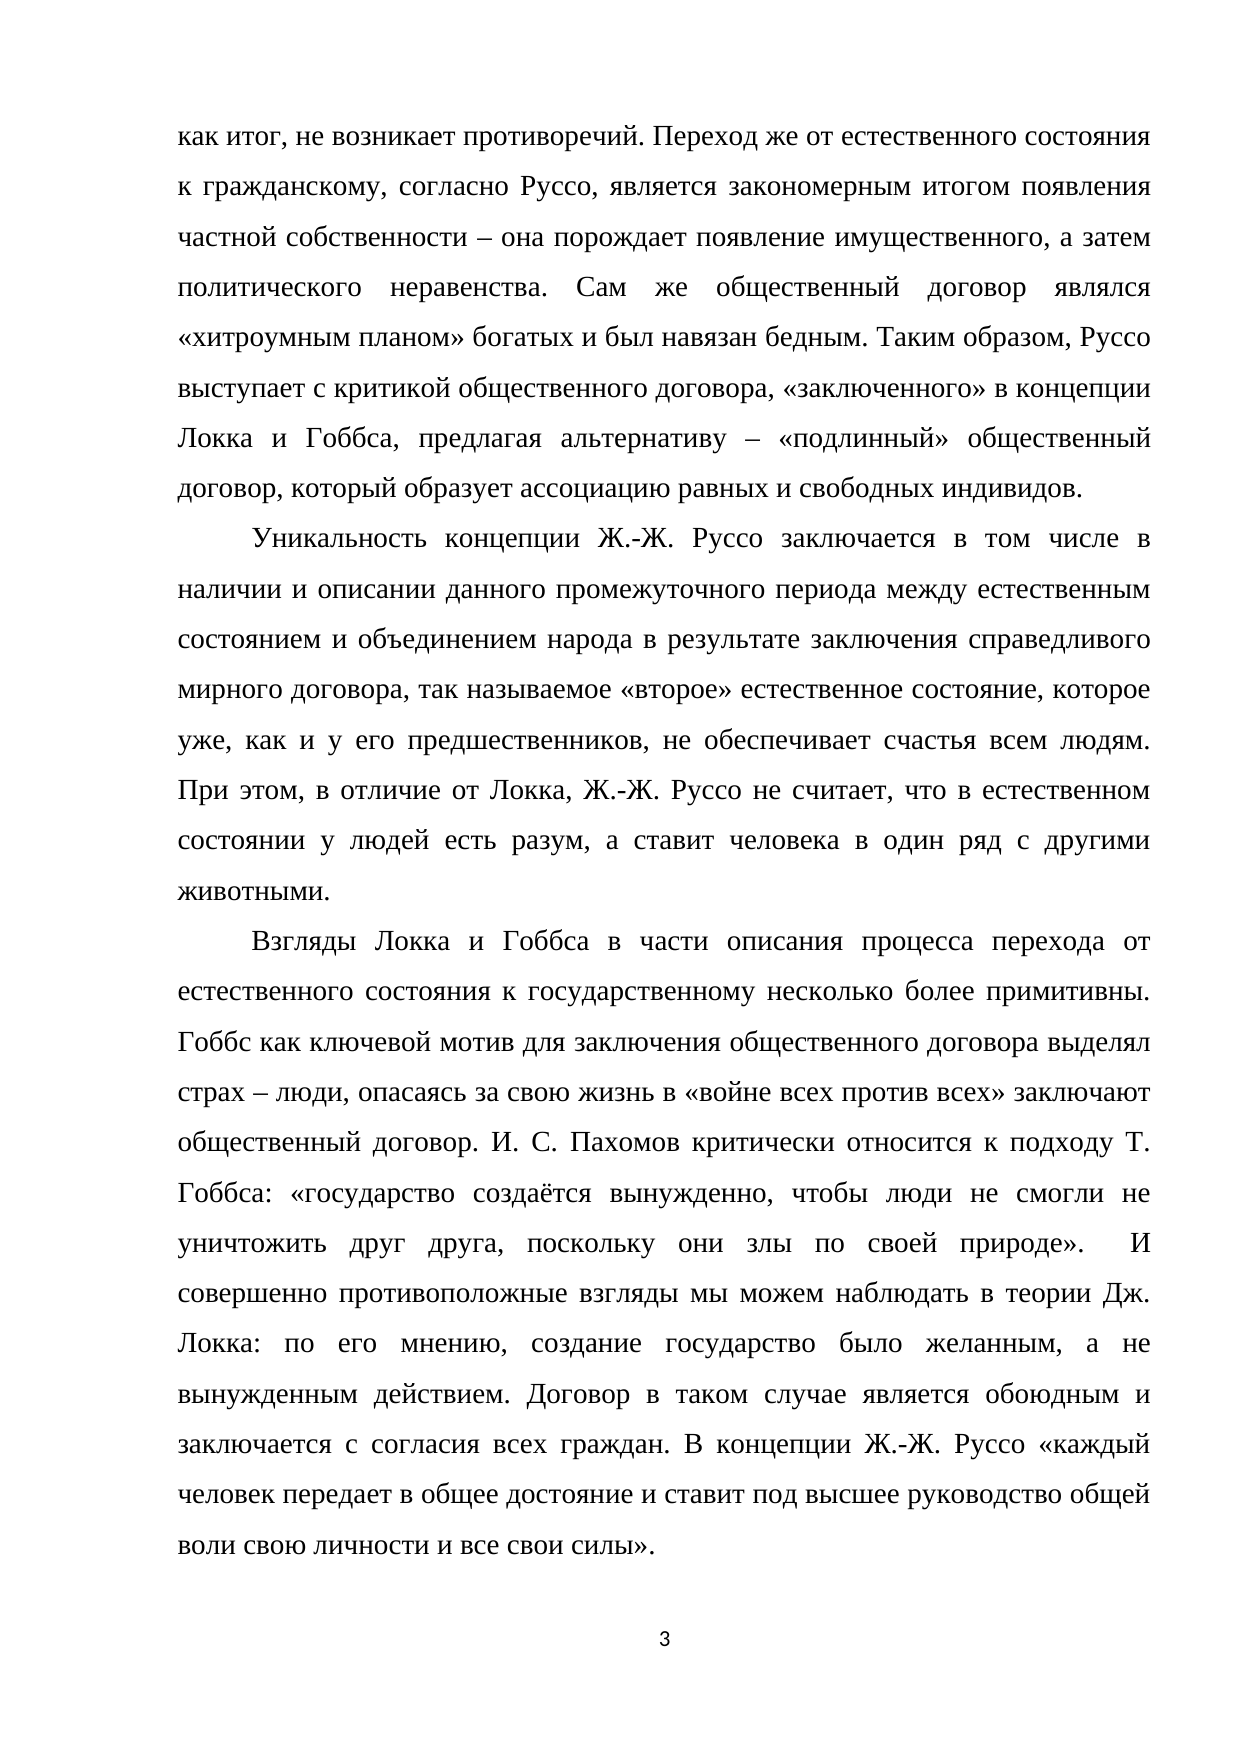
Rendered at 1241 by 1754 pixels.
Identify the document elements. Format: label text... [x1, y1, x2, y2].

text Уникальность концепции Ж.-Ж. Руссо заключается в том числе в наличии и описании данного промежуточного периода между естественным состоянием и объединением народа в результате заключения справедливого мирного договора, так называемое «второе» естественное состояние, которое уже, как и у его предшественников, не обеспечивает счастья всем людям. При этом, в отличие от Локка, Ж.-Ж. Руссо не считает, что в естественном состоянии у людей есть разум, а ставит человека в один ряд с другими животными. [177, 521, 1152, 906]
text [177, 118, 1152, 504]
text Взгляды Локка и Гоббса в части описания процесса перехода от естественного состояния к государственному несколько более примитивны. Гоббс как ключевой мотив для заключения общественного договора выделял страх – люди, опасаясь за свою жизнь в «войне всех против всех» заключают общественный договор. И. С. Пахомов критически относится к подходу Т. Гоббса: «государство создаётся вынужденно, чтобы люди не смогли не уничтожить друг друга, поскольку они злы по своей природе». И совершенно противоположные взгляды мы можем наблюдать в теории Дж. Локка: по его мнению, создание государство было желанным, а не вынужденным действием. Договор в таком случае является обоюдным и заключается с согласия всех граждан. В концепции Ж.-Ж. Руссо «каждый человек передает в общее достояние и ставит под высшее руководство общей воли свою личности и все свои силы». [177, 923, 1152, 1560]
